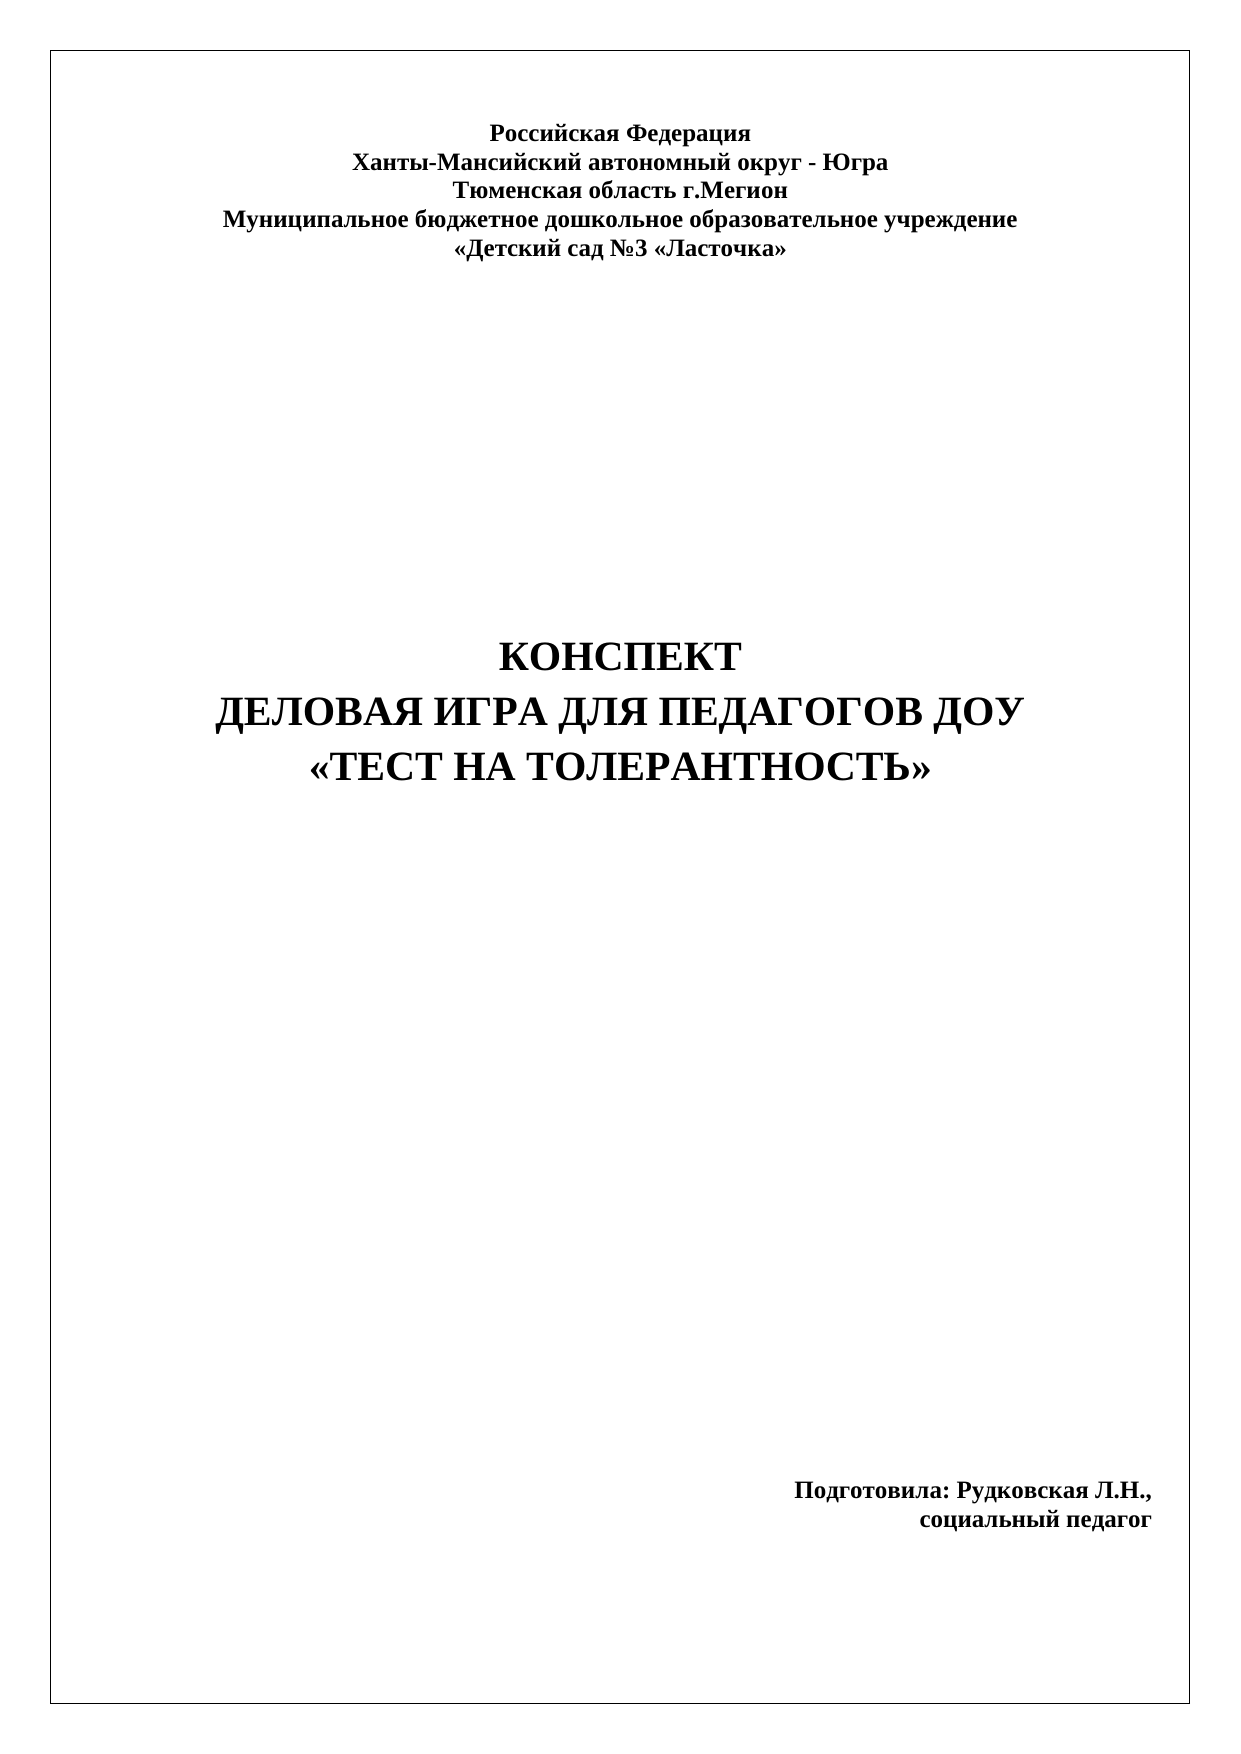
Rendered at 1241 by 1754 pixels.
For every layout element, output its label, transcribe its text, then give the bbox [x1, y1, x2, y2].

text Подготовила: Рудковская Л.Н., [89, 1475, 1152, 1504]
text социальный педагог [89, 1504, 1152, 1533]
text Муниципальное бюджетное дошкольное образовательное учреждение [89, 204, 1152, 233]
text Российская Федерация [89, 118, 1152, 147]
text «ТЕСТ НА ТОЛЕРАНТНОСТЬ» [89, 742, 1152, 789]
text ДЕЛОВАЯ ИГРА ДЛЯ ПЕДАГОГОВ ДОУ [89, 686, 1152, 734]
text Ханты-Мансийский автономный округ - Югра [89, 147, 1152, 176]
text Тюменская область г.Мегион [89, 176, 1152, 204]
text КОНСПЕКТ [89, 631, 1152, 679]
text «Детский сад №3 «Ласточка» [89, 233, 1152, 262]
